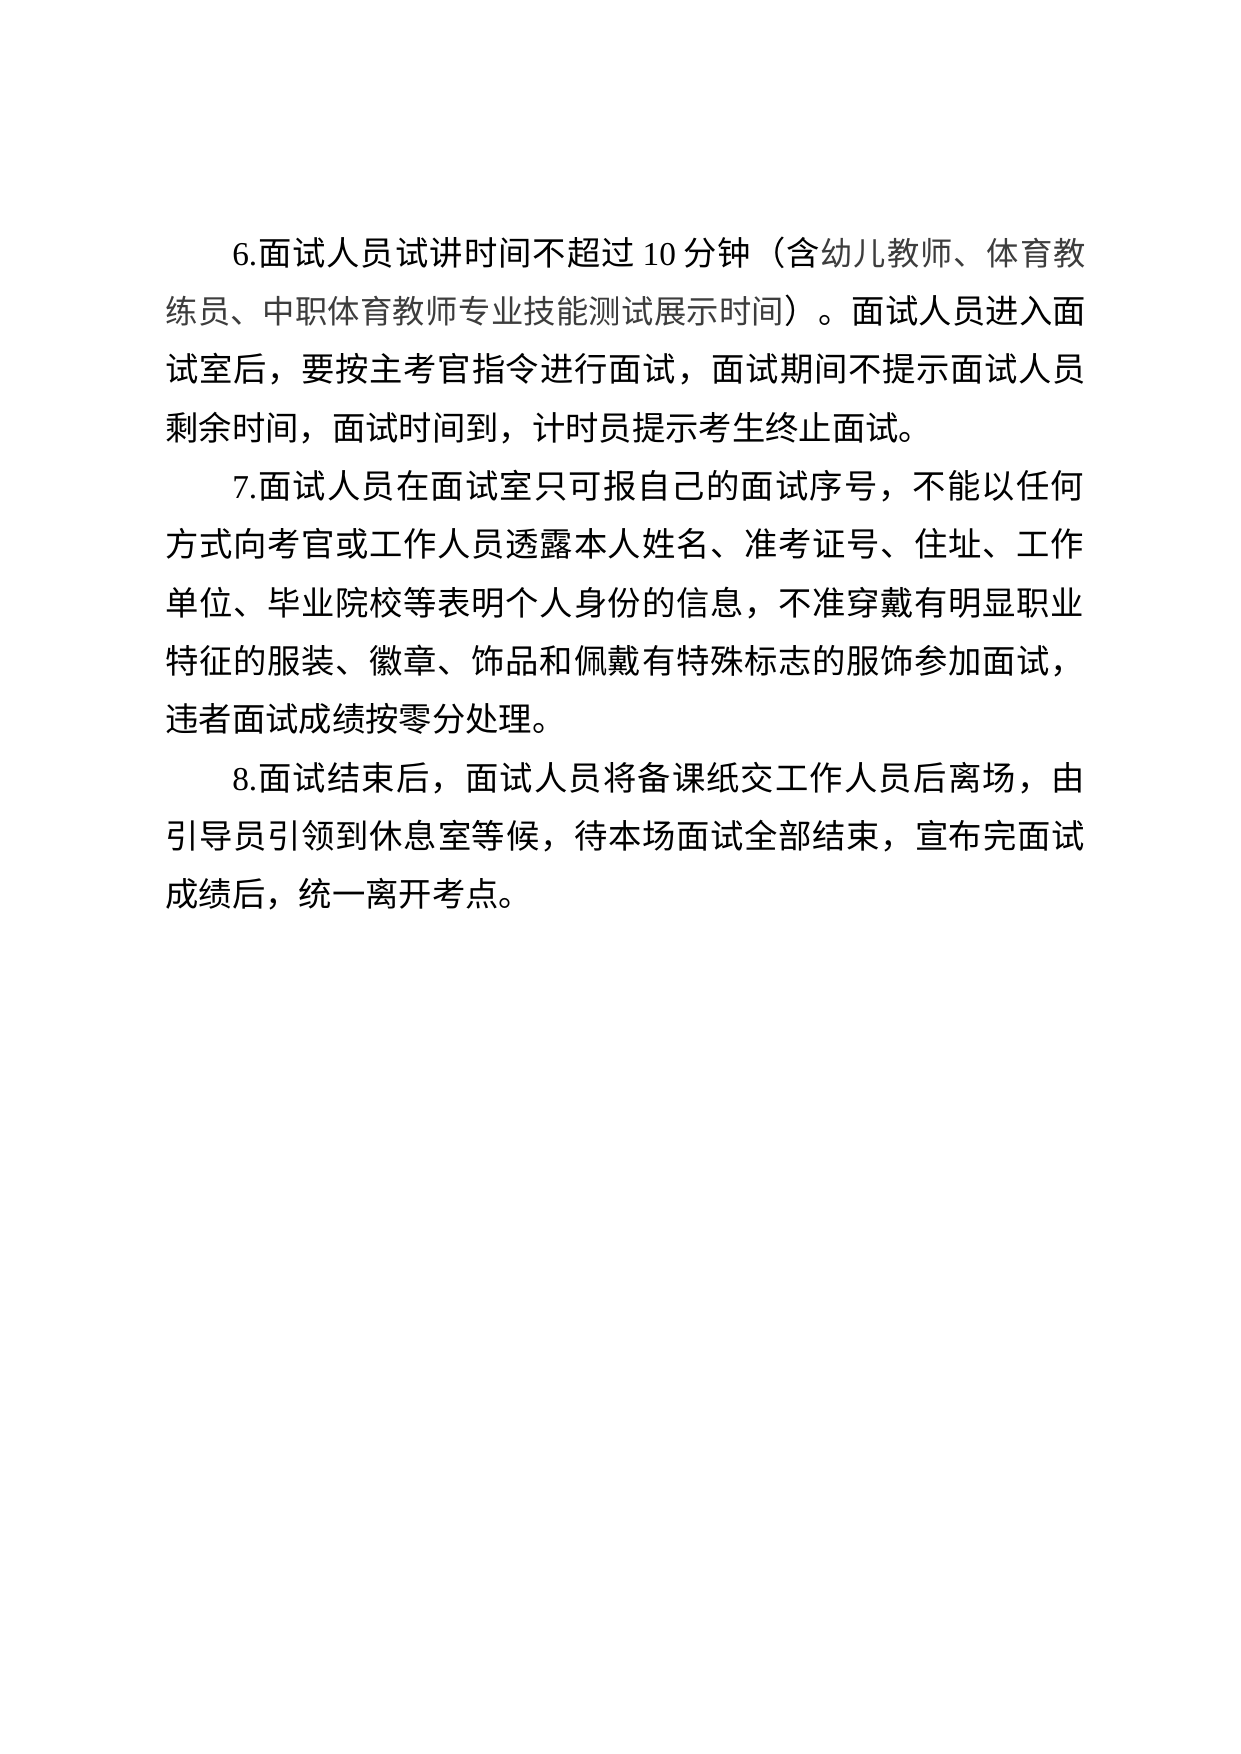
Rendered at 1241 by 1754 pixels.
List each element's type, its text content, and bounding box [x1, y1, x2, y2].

text 6.面试人员试讲时间不超过10分钟（含幼儿教师、体育教练员、中职体育教师专业技能测试展示时间）。面试人员进入面试室后，要按主考官指令进行面试，面试期间不提示面试人员剩余时间，面试时间到，计时员提示考生终止面试。 [165, 218, 1087, 452]
text 7.面试人员在面试室只可报自己的面试序号，不能以任何方式向考官或工作人员透露本人姓名、准考证号、住址、工作单位、毕业院校等表明个人身份的信息，不准穿戴有明显职业特征的服装、徽章、饰品和佩戴有特殊标志的服饰参加面试，违者面试成绩按零分处理。 [165, 452, 1087, 743]
text 8.面试结束后，面试人员将备课纸交工作人员后离场，由引导员引领到休息室等候，待本场面试全部结束，宣布完面试成绩后，统一离开考点。 [165, 743, 1087, 918]
